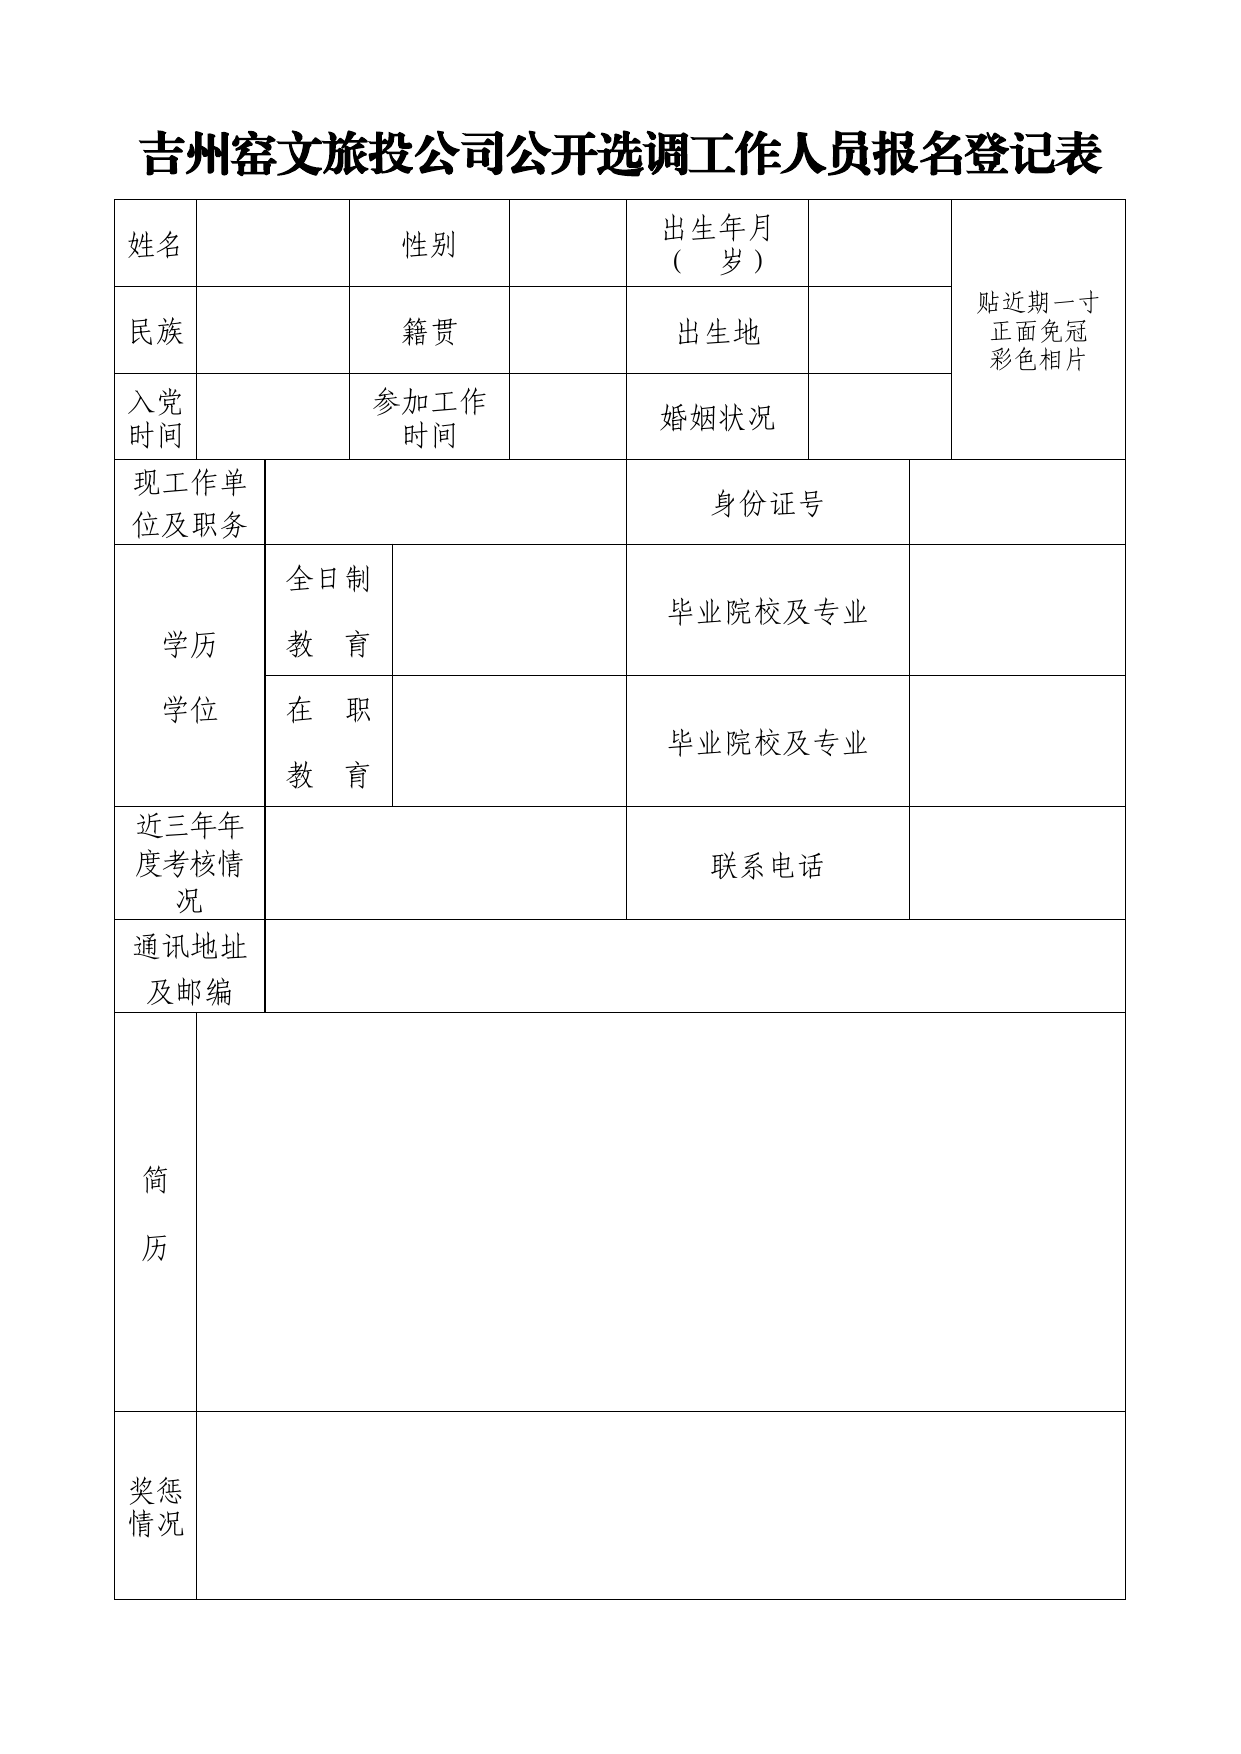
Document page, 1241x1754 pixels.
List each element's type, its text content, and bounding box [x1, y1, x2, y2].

table_cell 学历 学位 [115, 545, 264, 806]
text 吉州窑文旅投公司公开选调工作人员报名登记表 [118, 129, 1122, 183]
table_cell 奖惩情况 [115, 1412, 196, 1599]
table_cell [197, 1013, 1125, 1411]
table_header [510, 200, 626, 286]
table_cell 婚姻状况 [627, 374, 808, 459]
table_cell 籍贯 [350, 287, 509, 372]
table_cell [266, 920, 1125, 1012]
table_header [809, 200, 951, 286]
table_cell [510, 287, 626, 372]
table_cell [197, 374, 349, 459]
table_cell [910, 807, 1125, 919]
table_cell 入党 时间 [115, 374, 196, 459]
table_cell [809, 287, 951, 372]
table_cell 身份证号 [627, 460, 909, 543]
table_cell 联系电话 [627, 807, 909, 919]
table_cell 出生地 [627, 287, 808, 372]
table_cell 在 职 教 育 [266, 676, 392, 806]
table_cell [197, 287, 349, 372]
table_cell [393, 545, 626, 674]
table_cell 毕业院校及专业 [627, 676, 909, 806]
table_cell 参加工作 时间 [350, 374, 509, 459]
table_cell 全日制 教 育 [266, 545, 392, 674]
table_header 出生年月 （ 岁） [627, 200, 808, 286]
table_cell 毕业院校及专业 [627, 545, 909, 674]
table_cell [809, 374, 951, 459]
table_cell 简 历 [115, 1013, 196, 1411]
table_cell 近三年年度考核情况 [115, 807, 264, 919]
table_cell 民族 [115, 287, 196, 372]
table_cell [910, 545, 1125, 674]
table_header 姓名 [115, 200, 196, 286]
table_cell [266, 460, 626, 543]
table_cell [510, 374, 626, 459]
table_cell [910, 676, 1125, 806]
table_cell 通讯地址及邮编 [115, 920, 264, 1012]
table_header 贴近期一寸 正面免冠 彩色相片 [952, 200, 1125, 459]
table_cell [910, 460, 1125, 543]
table_header [197, 200, 349, 286]
table_cell [266, 807, 626, 919]
table_cell [393, 676, 626, 806]
table_header 性别 [350, 200, 509, 286]
table_cell 现工作单位及职务 [115, 460, 264, 543]
table_cell [197, 1412, 1125, 1599]
